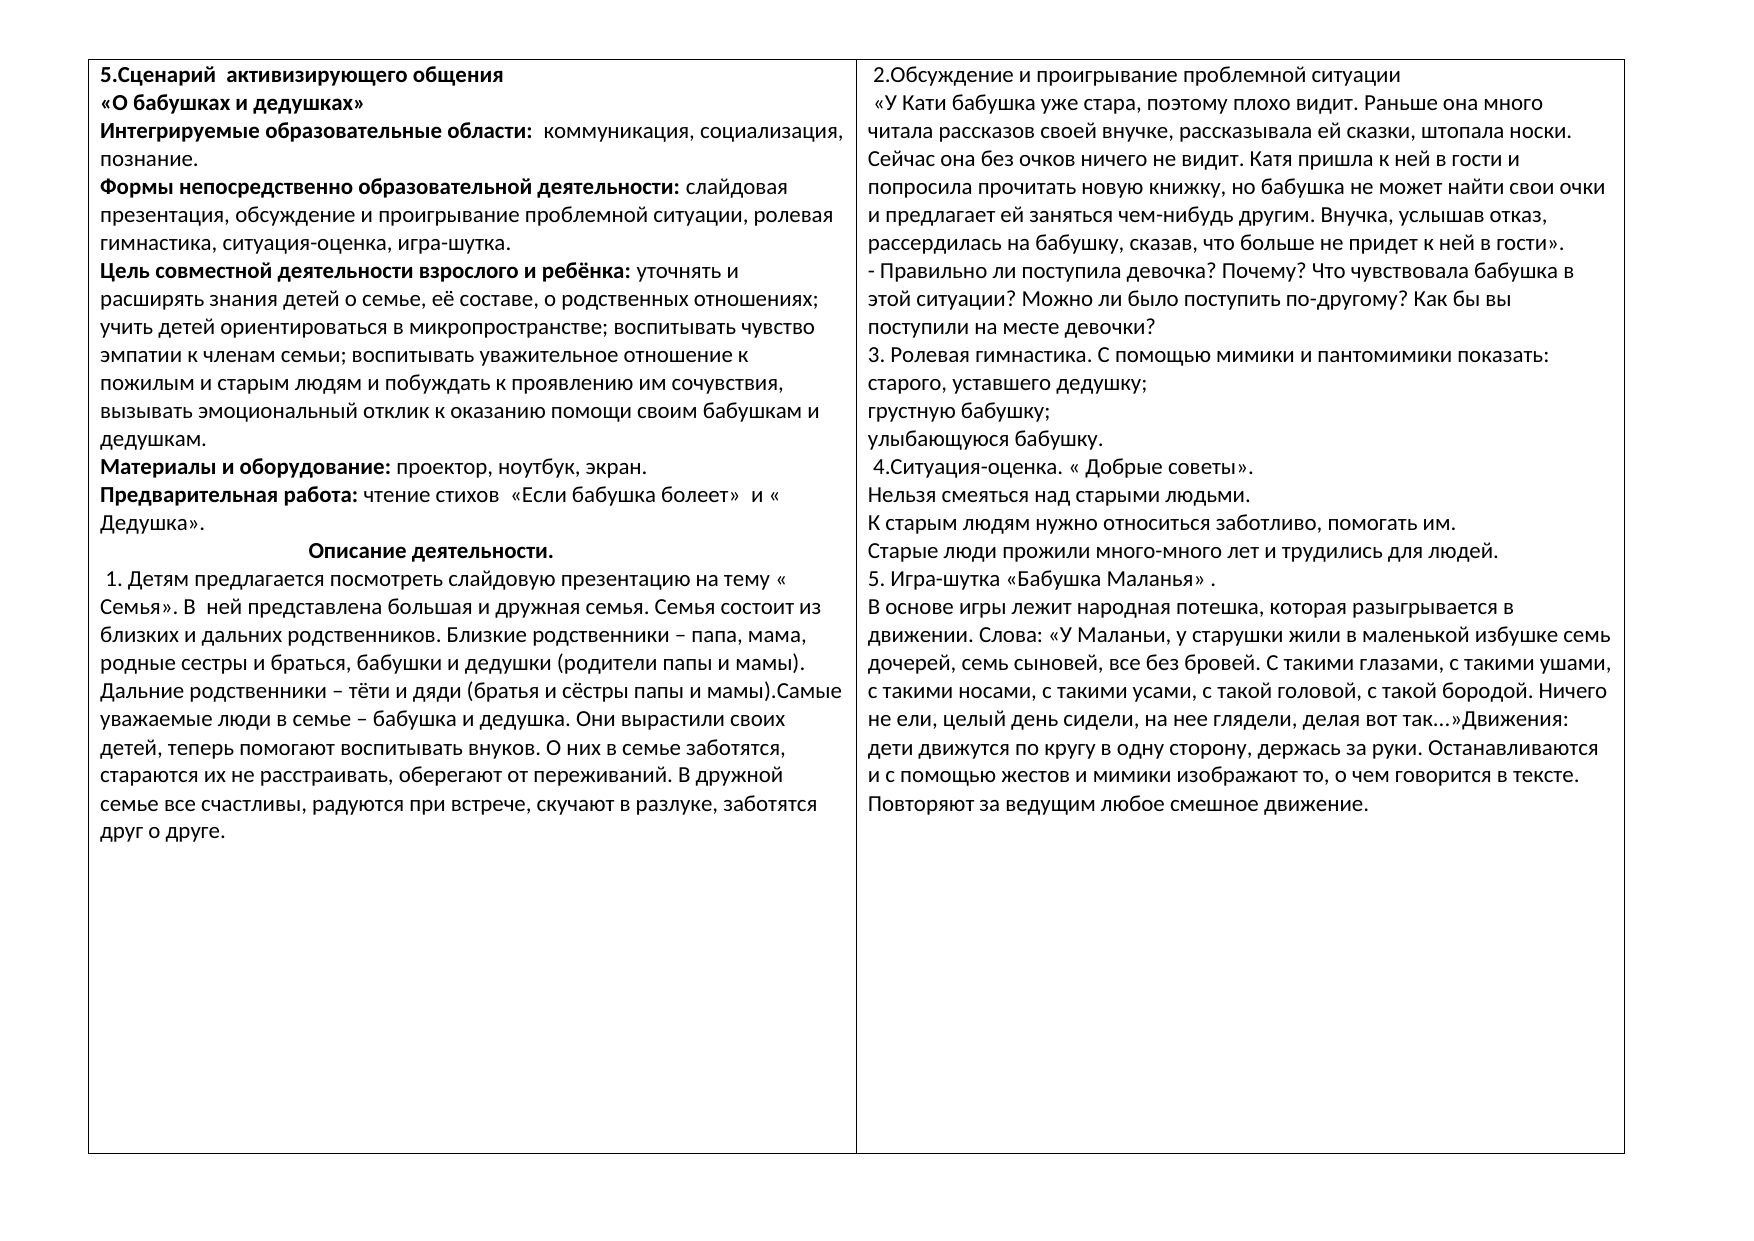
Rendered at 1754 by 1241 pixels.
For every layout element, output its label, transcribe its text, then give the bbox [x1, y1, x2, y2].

table_cell 5.Сценарий активизирующего общения «О бабушках и дедушках» Интегрируемые образовательные области: коммуникация, социализация, познание. Формы непосредственно образовательной деятельности: слайдовая презентация, обсуждение и проигрывание проблемной ситуации, ролевая гимнастика, ситуация-оценка, игра-шутка. Цель совместной деятельности взрослого и ребёнка: уточнять и расширять знания детей о семье, её составе, о родственных отношениях; учить детей ориентироваться в микропространстве; воспитывать чувство эмпатии к членам семьи; воспитывать уважительное отношение к пожилым и старым людям и побуждать к проявлению им сочувствия, вызывать эмоциональный отклик к оказанию помощи своим бабушкам и дедушкам. Материалы и оборудование: проектор, ноутбук, экран. Предварительная работа: чтение стихов «Если бабушка болеет» и « Дедушка». Описание деятельности. 1. Детям предлагается посмотреть слайдовую презентацию на тему « Семья». В ней представлена большая и дружная семья. Семья состоит из близких и дальних родственников. Близкие родственники – папа, мама, родные сестры и браться, бабушки и дедушки (родители папы и мамы). Дальние родственники – тёти и дяди (братья и сёстры папы и мамы).Самые уважаемые люди в семье – бабушка и дедушка. Они вырастили своих детей, теперь помогают воспитывать внуков. О них в семье заботятся, стараются их не расстраивать, оберегают от переживаний. В дружной семье все счастливы, радуются при встрече, скучают в разлуке, заботятся друг о друге. [89, 60, 856, 1153]
table_cell 2.Обсуждение и проигрывание проблемной ситуации «У Кати бабушка уже стара, поэтому плохо видит. Раньше она много читала рассказов своей внучке, рассказывала ей сказки, штопала носки. Сейчас она без очков ничего не видит. Катя пришла к ней в гости и попросила прочитать новую книжку, но бабушка не может найти свои очки и предлагает ей заняться чем-нибудь другим. Внучка, услышав отказ, рассердилась на бабушку, сказав, что больше не придет к ней в гости». - Правильно ли поступила девочка? Почему? Что чувствовала бабушка в этой ситуации? Можно ли было поступить по-другому? Как бы вы поступили на месте девочки? 3. Ролевая гимнастика. С помощью мимики и пантомимики показать: старого, уставшего дедушку; грустную бабушку; улыбающуюся бабушку. 4.Ситуация-оценка. « Добрые советы». Нельзя смеяться над старыми людьми. К старым людям нужно относиться заботливо, помогать им. Старые люди прожили много-много лет и трудились для людей. 5. Игра-шутка «Бабушка Маланья» . В основе игры лежит народная потешка, которая разыгрывается в движении. Слова: «У Маланьи, у старушки жили в маленькой избушке семь дочерей, семь сыновей, все без бровей. С такими глазами, с такими ушами, с такими носами, с такими усами, с такой головой, с такой бородой. Ничего не ели, целый день сидели, на нее глядели, делая вот так...»Движения: дети движутся по кругу в одну сторону, держась за руки. Останавливаются и с помощью жестов и мимики изображают то, о чем говорится в тексте. Повторяют за ведущим любое смешное движение. [857, 60, 1624, 1153]
